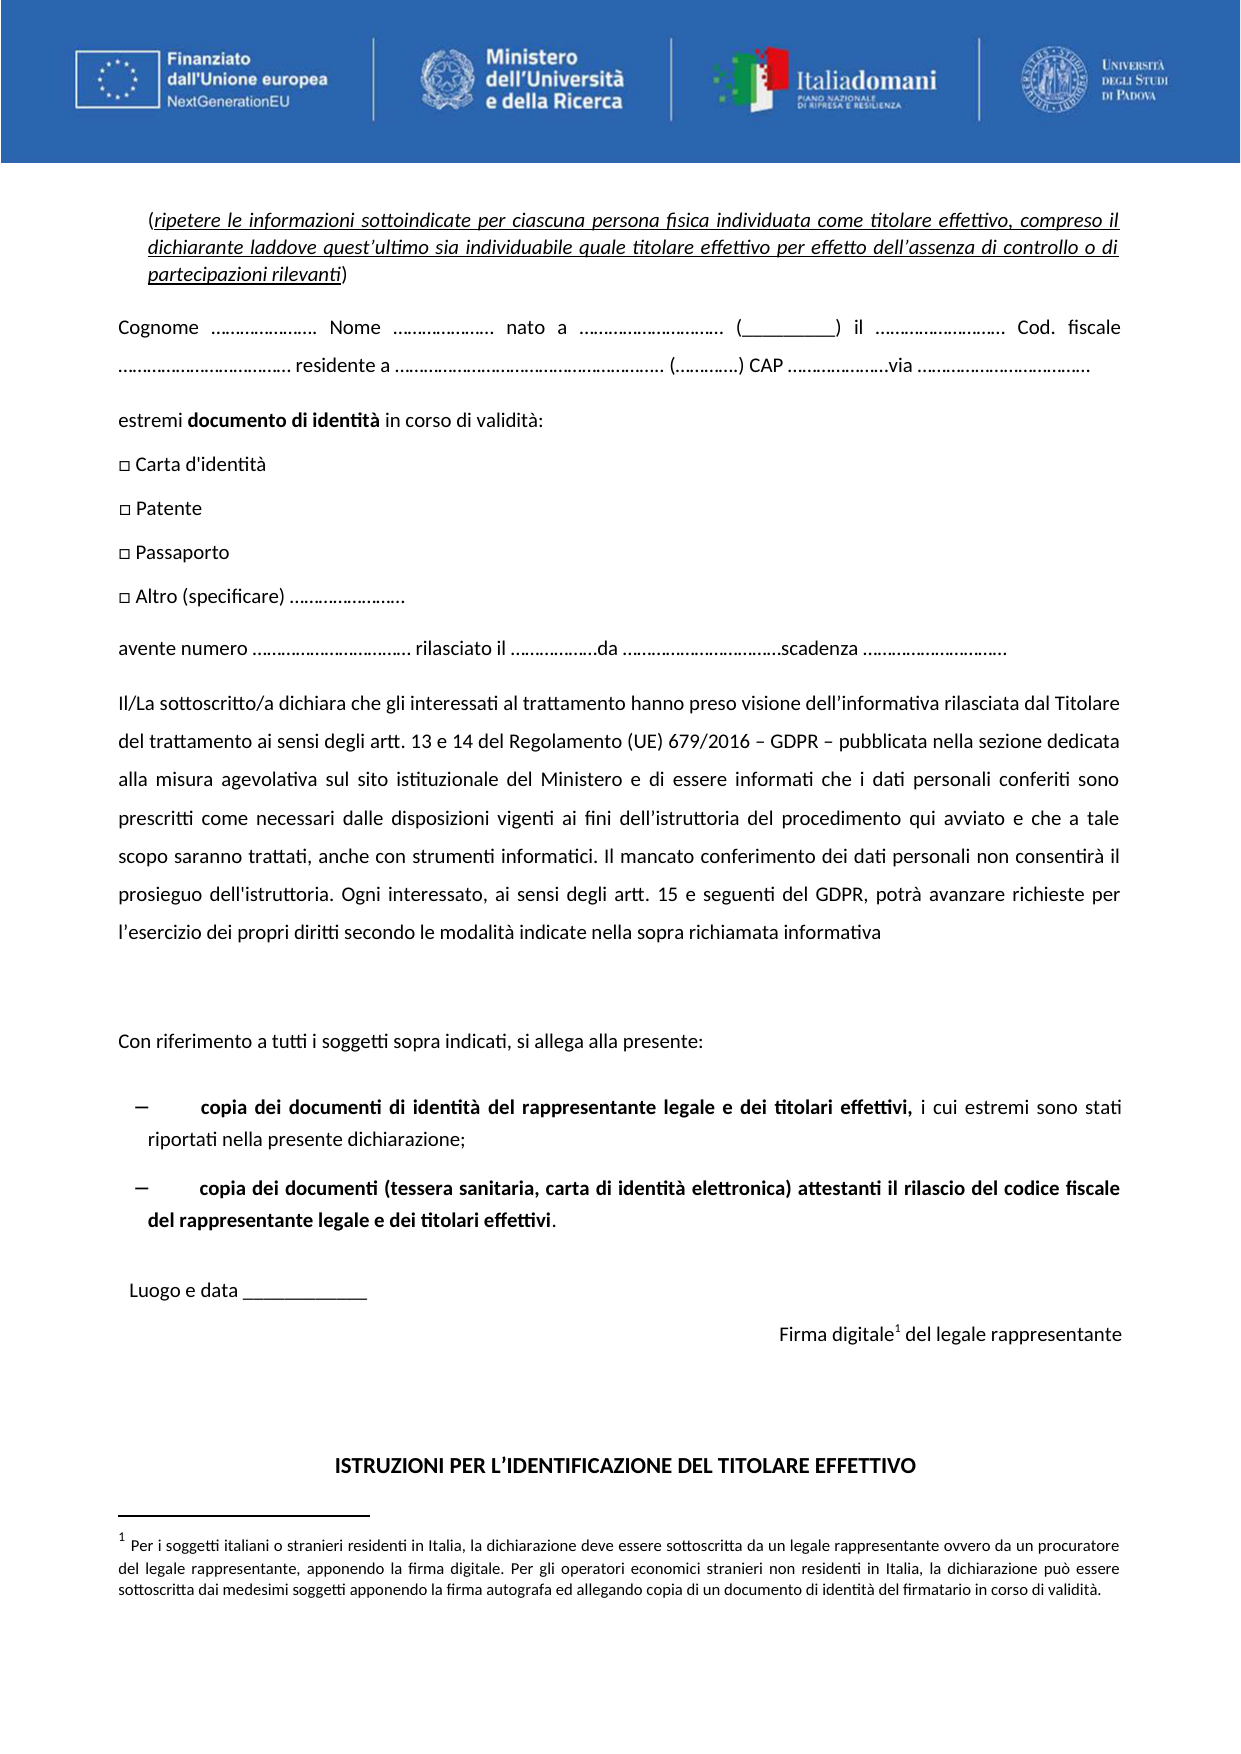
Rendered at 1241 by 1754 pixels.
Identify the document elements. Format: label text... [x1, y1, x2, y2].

text □ Altro (specificare) …………………… [118, 583, 1122, 608]
text Il/La sottoscritto/a dichiara che gli interessati al trattamento hanno preso visione dell’informativa rilasciata dal Titolare del trattamento ai sensi degli artt. 13 e 14 del Regolamento (UE) 679/2016 – GDPR – pubblicata nella sezione dedicata alla misura agevolativa sul sito istituzionale del Ministero e di essere informati che i dati personali conferiti sono prescritti come necessari dalle disposizioni vigenti ai fini dell’istruttoria del procedimento qui avviato e che a tale scopo saranno trattati, anche con strumenti informatici. Il mancato conferimento dei dati personali non consentirà il prosieguo dell'istruttoria. Ogni interessato, ai sensi degli artt. 15 e seguenti del GDPR, potrà avanzare richieste per l’esercizio dei propri diritti secondo le modalità indicate nella sopra richiamata informativa [118, 690, 1122, 944]
list copia dei documenti (tessera sanitaria, carta di identità elettronica) attestanti il rilascio del codice fiscale del rappresentante legale e dei titolari effettivi. [133, 1164, 1122, 1232]
text avente numero …………………………… rilasciato il ………………da ……………………………scadenza ………………………… [118, 636, 1122, 661]
list copia dei documenti di identità del rappresentante legale e dei titolari effettivi, i cui estremi sono stati riportati nella presente dichiarazione; [133, 1083, 1122, 1152]
text estremi documento di identità in corso di validità: [118, 407, 1122, 432]
picture [1, 0, 1241, 163]
text Con riferimento a tutti i soggetti sopra indicati, si allega alla presente: [118, 1029, 1122, 1054]
text □ Patente [118, 495, 1122, 520]
text Luogo e data ____________ [129, 1277, 1122, 1302]
text Firma digitale del legale rappresentante [118, 1321, 1122, 1346]
text Cognome …………………. Nome ………………… nato a ………………………… (_________) il ……………………… Cod. fiscale ……………………………… residente a ……………………………………………….. (………….) CAP …………………via ……………………………… [118, 314, 1122, 377]
text □ Carta d'identità [118, 451, 1122, 476]
text ISTRUZIONI PER L’IDENTIFICAZIONE DEL TITOLARE EFFETTIVO [129, 1451, 1122, 1479]
text □ Passaporto [118, 539, 1122, 564]
text (ripetere le informazioni sottoindicate per ciascuna persona fisica individuata come titolare effettivo, compreso il dichiarante laddove quest’ultimo sia individuabile quale titolare effettivo per effetto dell’assenza di controllo o di partecipazioni rilevanti) [148, 207, 1122, 287]
